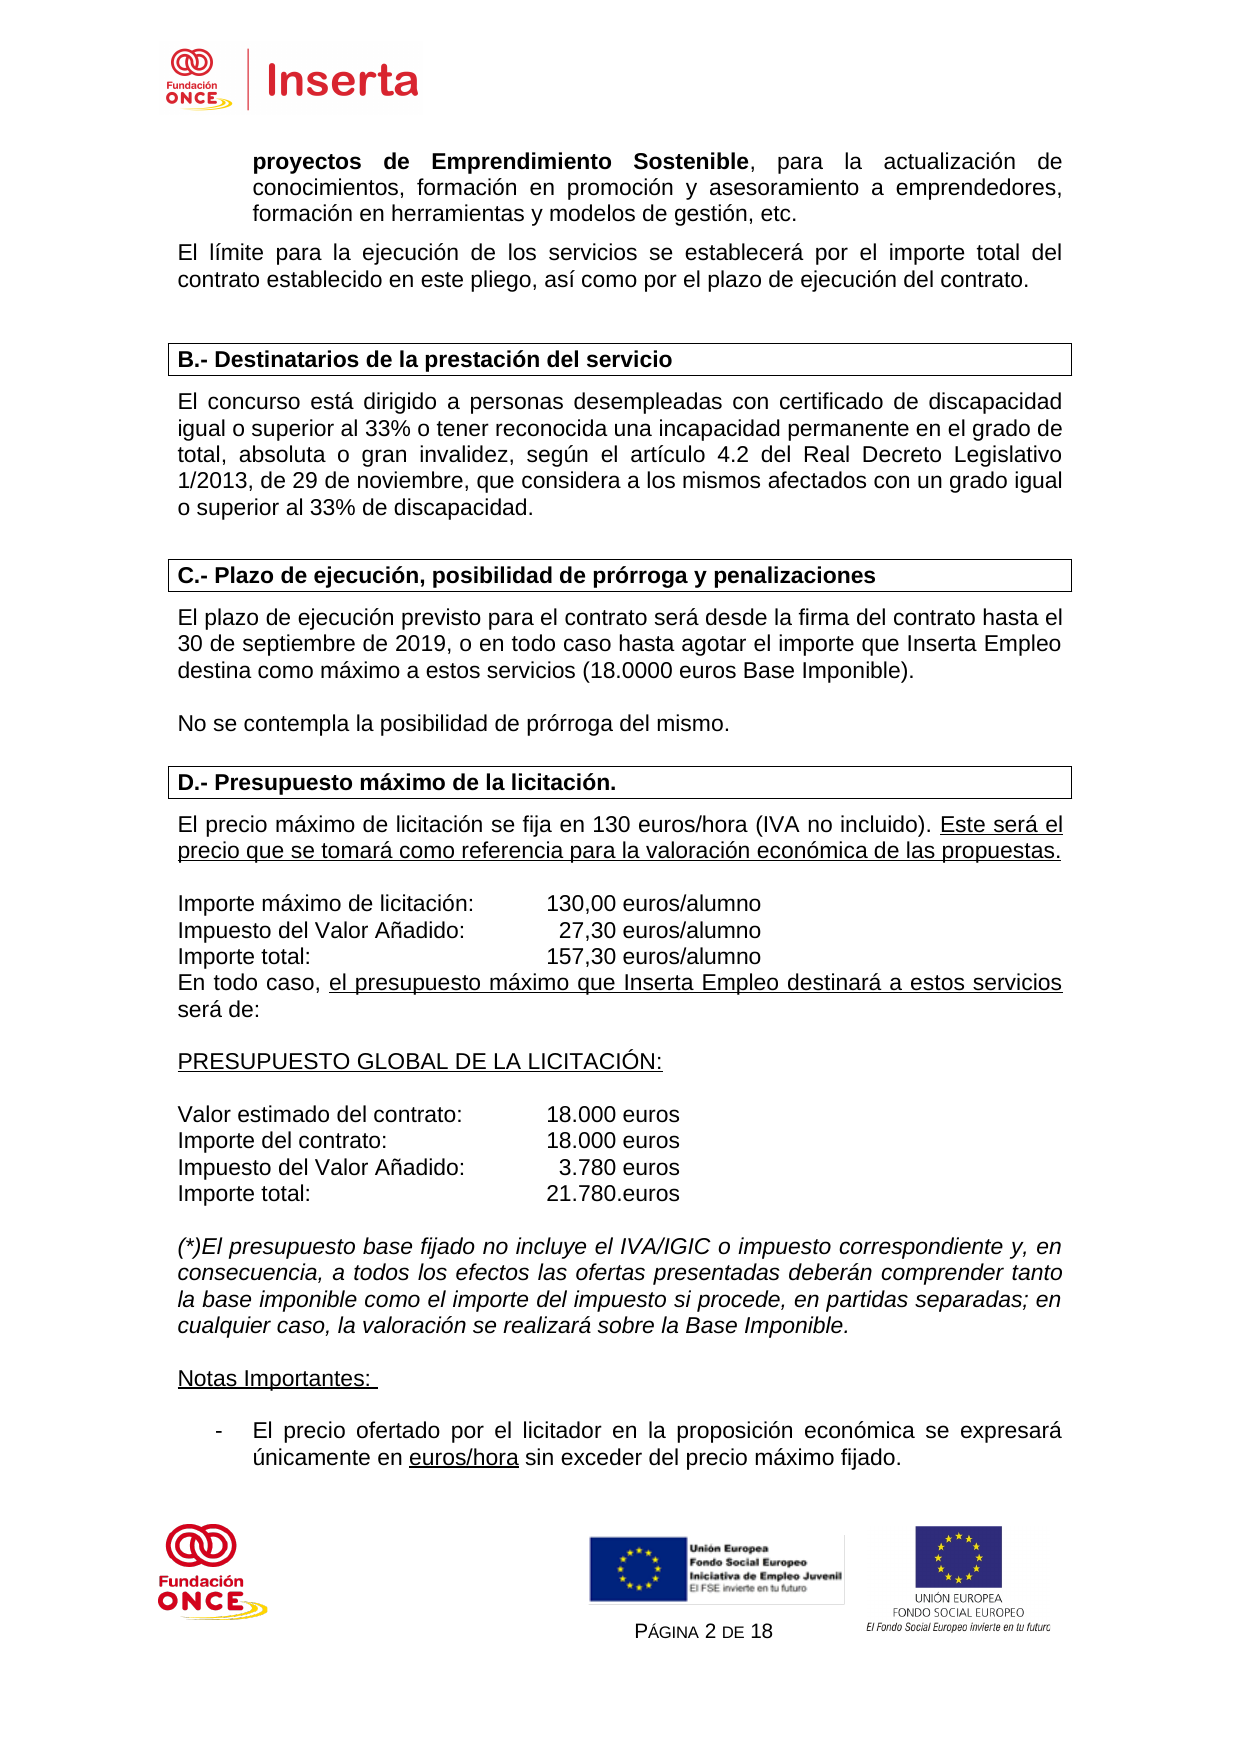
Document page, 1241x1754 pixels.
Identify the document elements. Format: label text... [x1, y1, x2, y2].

text No se contempla la posibilidad de prórroga del mismo. [177, 709, 1063, 736]
text Importe total: 157,30 euros/alumno [177, 943, 1063, 969]
text Valor estimado del contrato: 18.000 euros [177, 1101, 1063, 1127]
picture [588, 1535, 846, 1606]
text Impuesto del Valor Añadido: 27,30 euros/alumno [177, 917, 1063, 943]
picture [157, 1524, 268, 1620]
text D.- Presupuesto máximo de la licitación. [169, 767, 1071, 798]
text Importe total: 21.780.euros [177, 1180, 1063, 1206]
text El límite para la ejecución de los servicios se establecerá por el importe total del contrato establecido en este pliego, así como por el plazo de ejecución del contrato. [177, 239, 1063, 292]
list El precio ofertado por el licitador en la proposición económica se expresará únicamente en euros/hora sin exceder del precio máximo fijado. [215, 1417, 1063, 1470]
picture [159, 41, 423, 115]
text Importe máximo de licitación: 130,00 euros/alumno [177, 890, 1063, 917]
text Notas Importantes: [177, 1364, 1063, 1391]
text Importe del contrato: 18.000 euros [177, 1127, 1063, 1154]
text El precio máximo de licitación se fija en 130 euros/hora (IVA no incluido). Este será el precio que se tomará como referencia para la valoración económica de las propuestas. [177, 811, 1063, 864]
text (*)El presupuesto base fijado no incluye el IVA/IGIC o impuesto correspondiente y, en consecuencia, a todos los efectos las ofertas presentadas deberán comprender tanto la base imponible como el importe del impuesto si procede, en partidas separadas; en cualquier caso, la valoración se realizará sobre la Base Imponible. [177, 1233, 1063, 1338]
text El concurso está dirigido a personas desempleadas con certificado de discapacidad igual o superior al 33% o tener reconocida una incapacidad permanente en el grado de total, absoluta o gran invalidez, según el artículo 4.2 del Real Decreto Legislativo 1/2013, de 29 de noviembre, que considera a los mismos afectados con un grado igual o superior al 33% de discapacidad. [177, 388, 1063, 520]
picture [866, 1526, 1051, 1633]
text Impuesto del Valor Añadido: 3.780 euros [177, 1154, 1063, 1180]
text C.- Plazo de ejecución, posibilidad de prórroga y penalizaciones [169, 560, 1071, 591]
text El plazo de ejecución previsto para el contrato será desde la firma del contrato hasta el 30 de septiembre de 2019, o en todo caso hasta agotar el importe que Inserta Empleo destina como máximo a estos servicios (18.0000 euros Base Imponible). [177, 604, 1063, 683]
text PRESUPUESTO GLOBAL DE LA LICITACIÓN: [177, 1048, 1063, 1075]
text B.- Destinatarios de la prestación del servicio [169, 344, 1071, 375]
text En todo caso, el presupuesto máximo que Inserta Empleo destinará a estos servicios será de: [177, 969, 1063, 1022]
